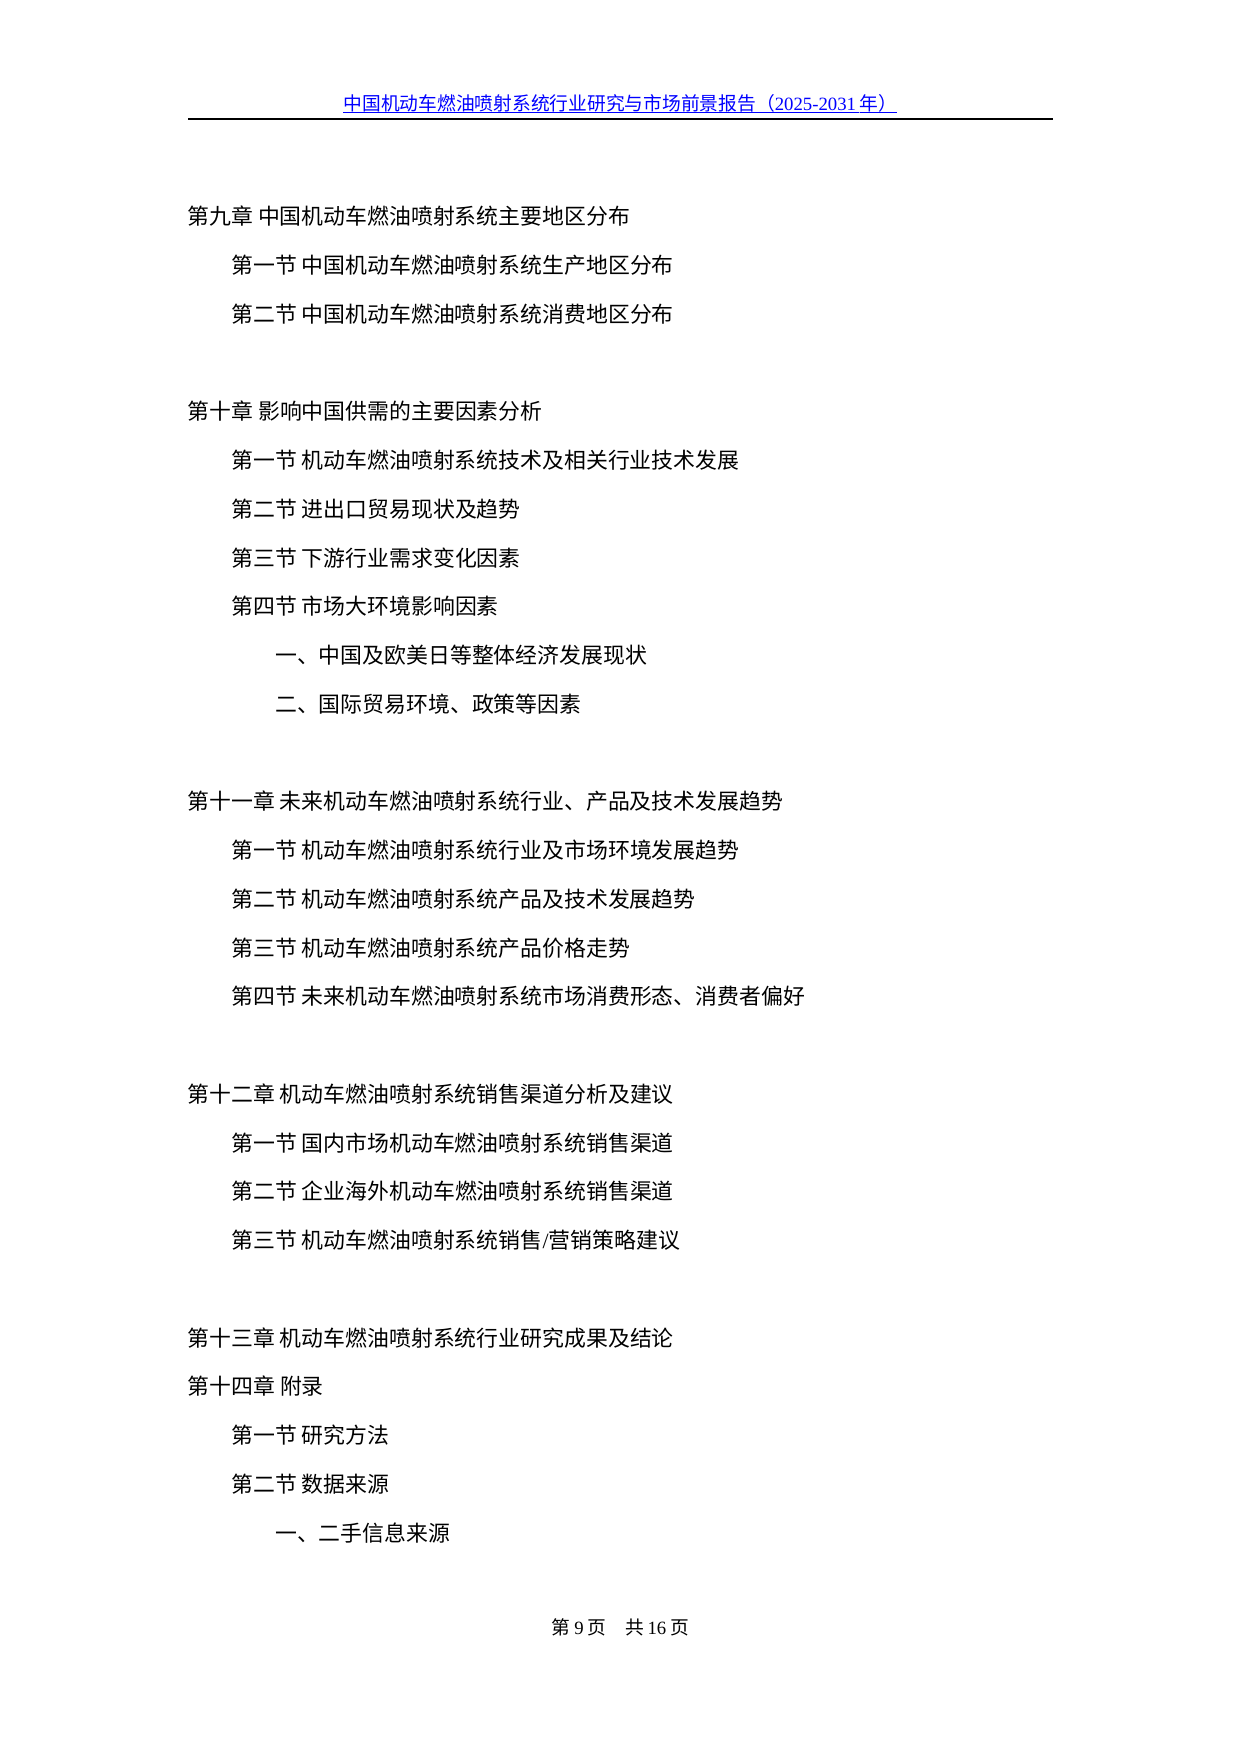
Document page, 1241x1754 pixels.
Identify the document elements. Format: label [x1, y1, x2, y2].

text [187, 150, 1053, 1548]
